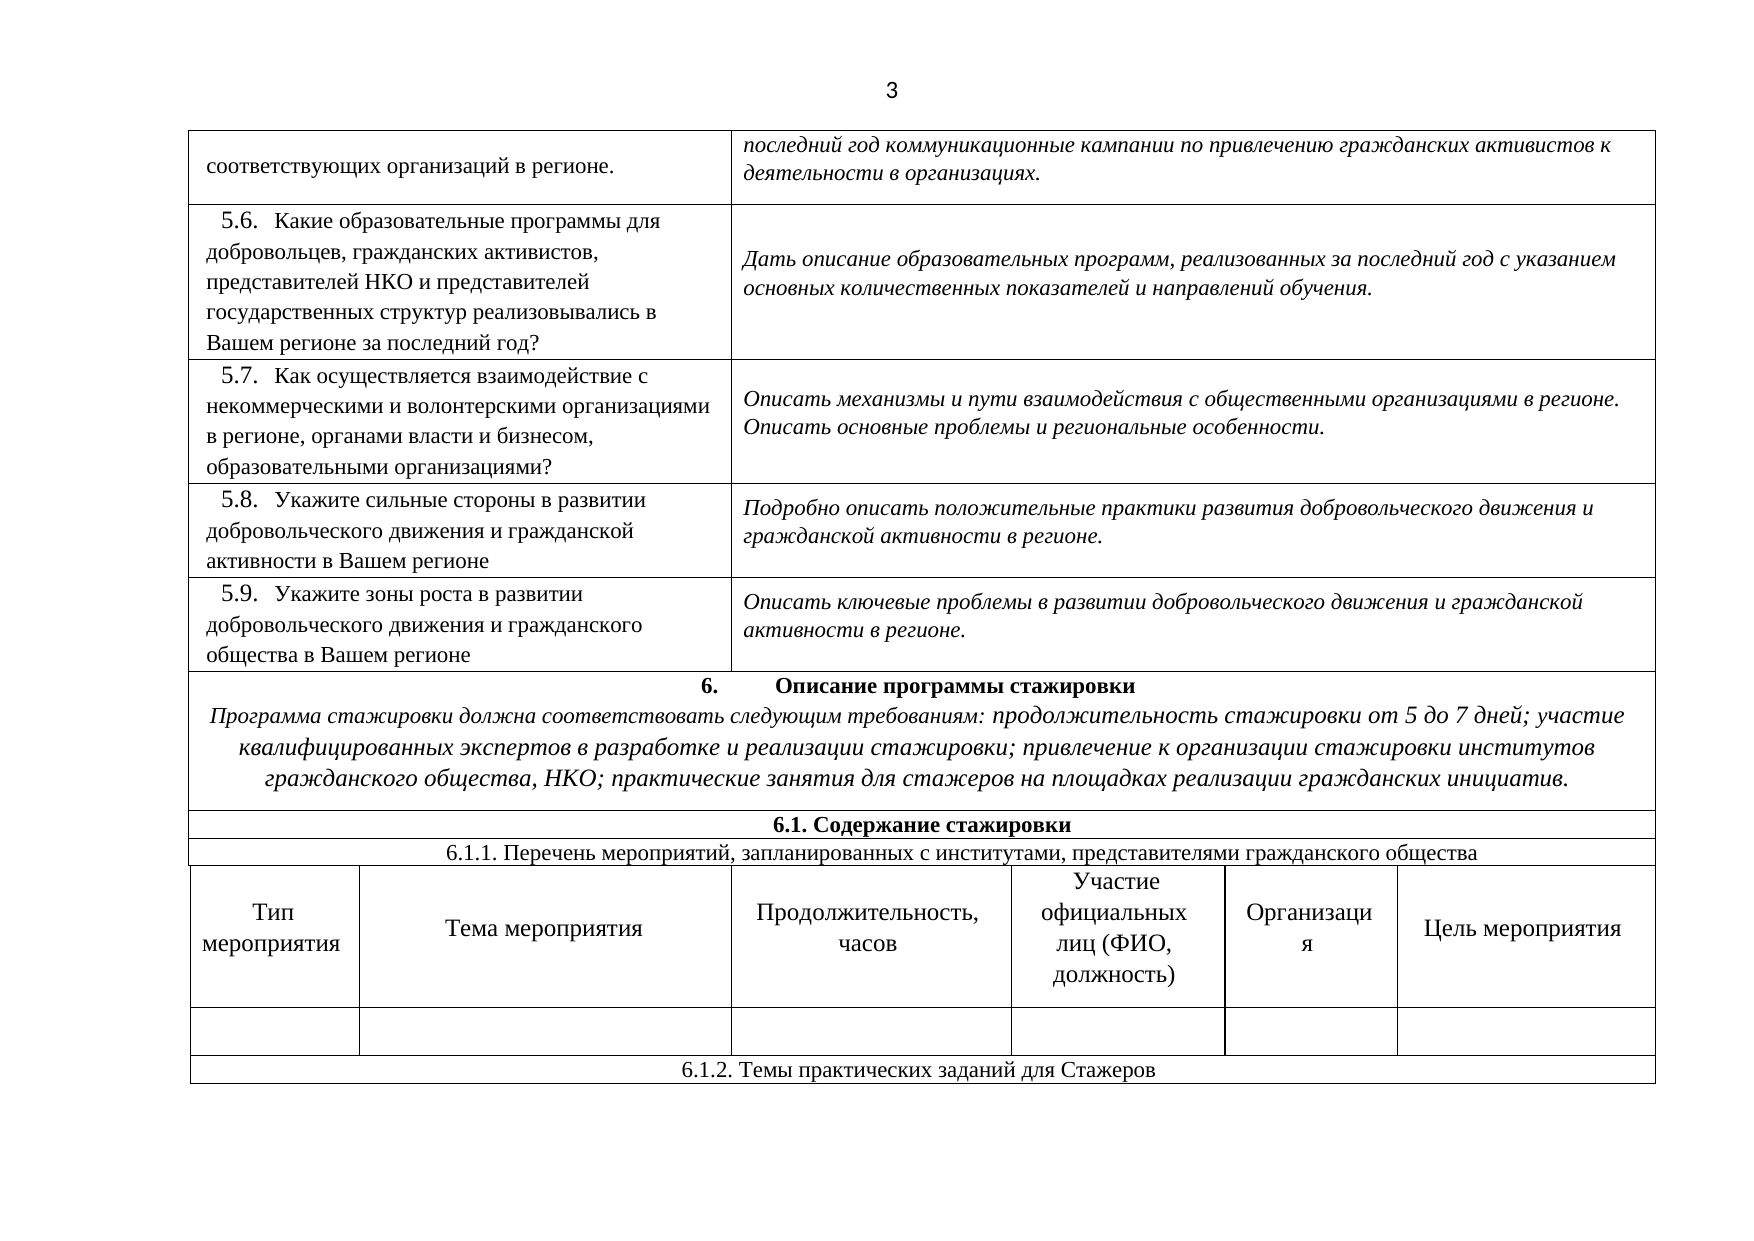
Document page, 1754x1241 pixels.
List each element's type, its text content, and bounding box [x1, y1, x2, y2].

table_cell [1012, 1008, 1224, 1055]
table_cell Укажите сильные стороны в развитии добровольческого движения и гражданской активности в Вашем регионе [189, 484, 731, 577]
table_cell Какие образовательные программы для добровольцев, гражданских активистов, представителей НКО и представителей государственных структур реализовывались в Вашем регионе за последний год? [189, 205, 731, 359]
table_cell [360, 1008, 731, 1055]
table_cell Описать ключевые проблемы в развитии добровольческого движения и гражданской активности в регионе. [732, 578, 1655, 671]
table_cell Как осуществляется взаимодействие с некоммерческими и волонтерскими организациями в регионе, органами власти и бизнесом, образовательными организациями? [189, 360, 731, 483]
table_cell Цель мероприятия [1398, 866, 1655, 1007]
table_cell Тип мероприятия [191, 866, 359, 1007]
table_cell Описание программы стажировки Программа стажировки должна соответствовать следующим требованиям: продолжительность стажировки от 5 до 7 дней; участие квалифицированных экспертов в разработке и реализации стажировки; привлечение к организации стажировки институтов гражданского общества, НКО; практические занятия для стажеров на площадках реализации гражданских инициатив. [189, 672, 1655, 810]
table_cell Описать механизмы и пути взаимодействия с общественными организациями в регионе. Описать основные проблемы и региональные особенности. [732, 360, 1655, 483]
table_cell Продолжительность, часов [732, 866, 1011, 1007]
table_cell Подробно описать положительные практики развития добровольческого движения и гражданской активности в регионе. [732, 484, 1655, 577]
table_cell Укажите зоны роста в развитии добровольческого движения и гражданского общества в Вашем регионе [189, 578, 731, 671]
table_cell Тема мероприятия [360, 866, 731, 1007]
table_cell [1226, 1008, 1397, 1055]
table_cell [191, 1008, 359, 1055]
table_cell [189, 131, 731, 204]
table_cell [732, 131, 1655, 204]
table_cell Участие официальных лиц (ФИО, должность) [1012, 866, 1224, 1007]
table_cell 6.1. Содержание стажировки [189, 811, 1655, 838]
table_cell [1398, 1008, 1655, 1055]
table_cell Организация [1226, 866, 1397, 1007]
table_cell 6.1.1. Перечень мероприятий, запланированных с институтами, представителями гражданского общества [189, 839, 1655, 865]
table_cell 6.1.2. Темы практических заданий для Стажеров [191, 1056, 1655, 1083]
table_cell [732, 1008, 1011, 1055]
table_cell Дать описание образовательных программ, реализованных за последний год с указанием основных количественных показателей и направлений обучения. [732, 205, 1655, 359]
